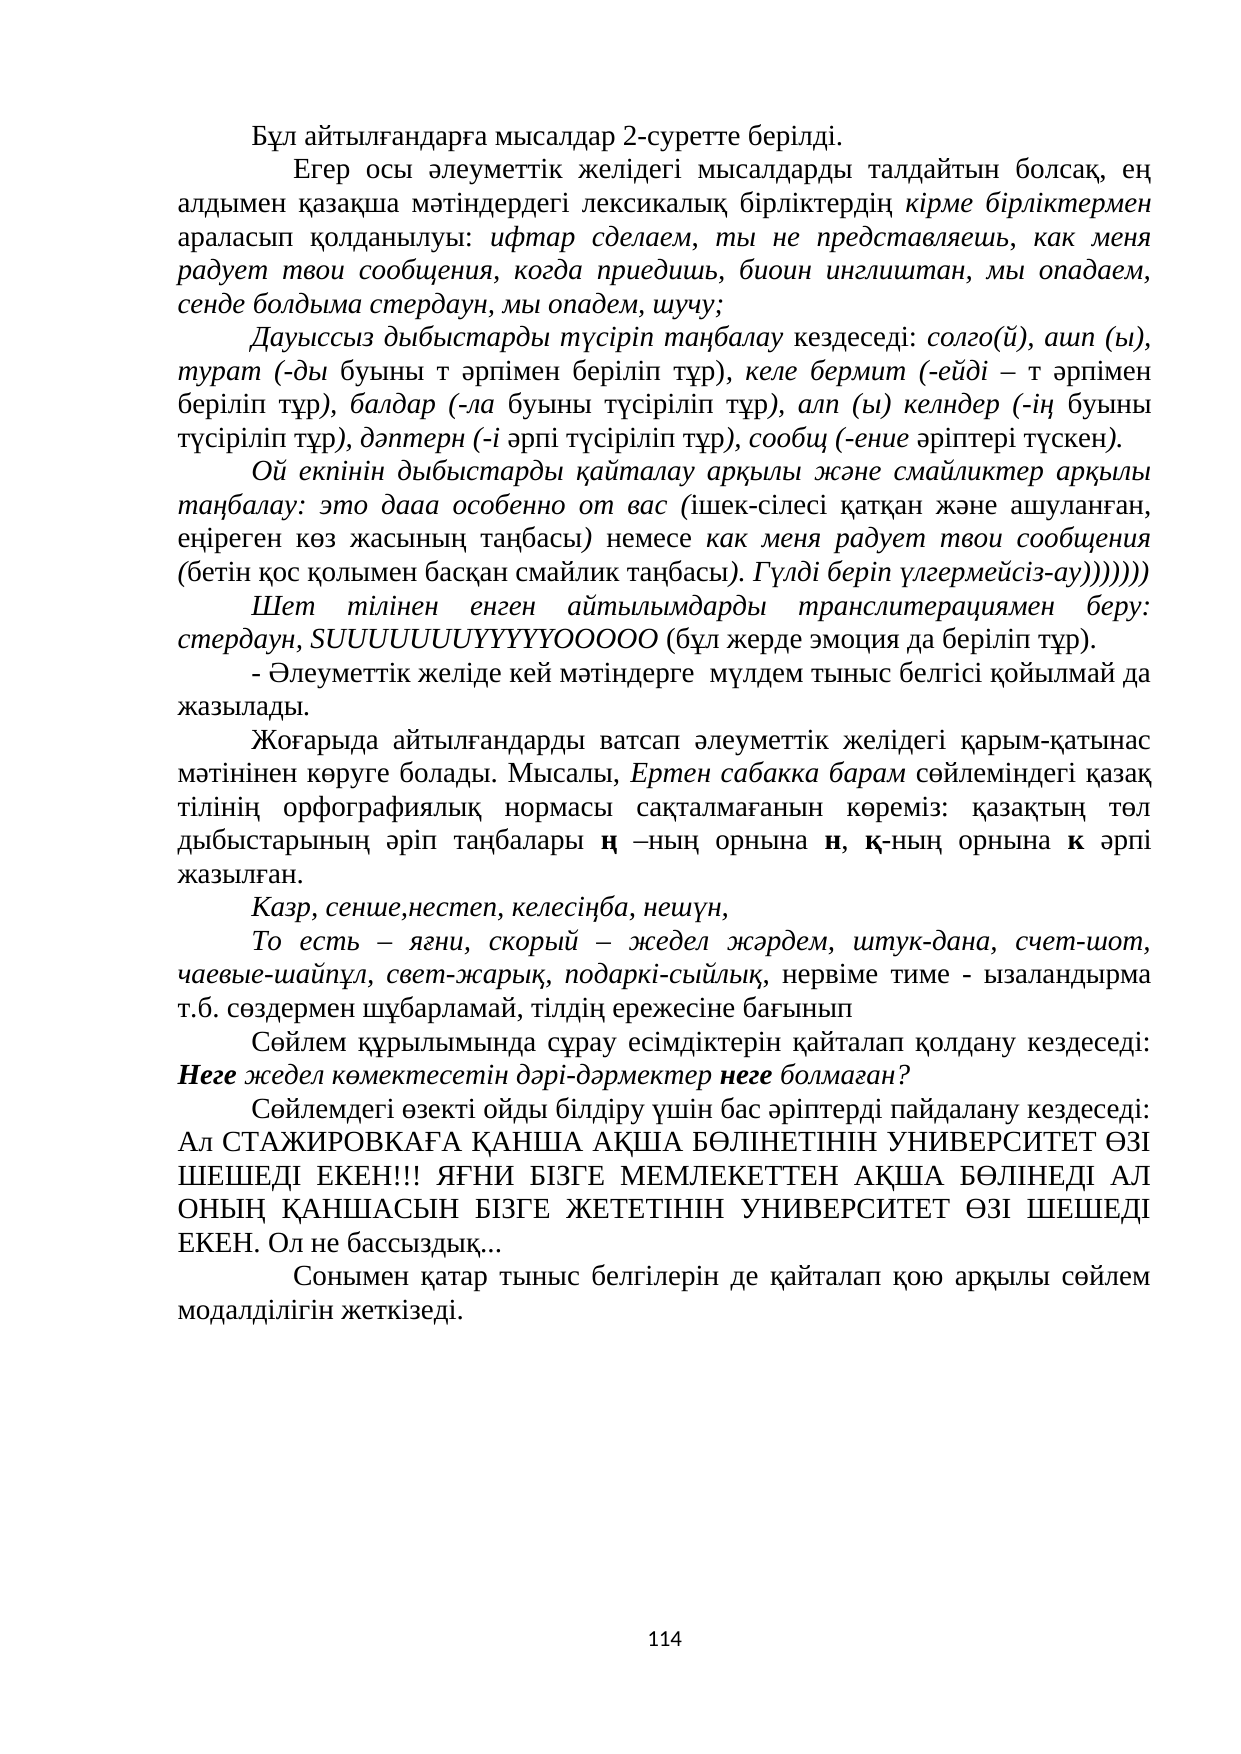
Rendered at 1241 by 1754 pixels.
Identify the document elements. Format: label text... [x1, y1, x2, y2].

text Ой екпінін дыбыстарды қайталау арқылы және смайликтер арқылы таңбалау: это дааа особенно от вас (ішек-сілесі қатқан және ашуланған, еңіреген көз жасының таңбасы) немесе как меня радует твои сообщения (бетін қос қолымен басқан смайлик таңбасы). Гүлді беріп үлгермейсіз-ау))))))) [177, 453, 1152, 588]
text Казр, сенше,нестеп, келесіңба, нешүн, [177, 889, 1152, 923]
text Егер осы әлеуметтік желідегі мысалдарды талдайтын болсақ, ең алдымен қазақша мәтіндердегі лексикалық бірліктердің кірме бірліктермен араласып қолданылуы: ифтар сделаем, ты не представляешь, как меня радует твои сообщения, когда приедишь, биоин инглиштан, мы опадаем, сенде болдыма стердаун, мы опадем, шучу; [177, 152, 1152, 319]
text - Әлеуметтік желіде кей мәтіндерге мүлдем тыныс белгісі қойылмай да жазылады. [177, 655, 1152, 722]
text Жоғарыда айтылғандарды ватсап әлеуметтік желідегі қарым-қатынас мәтінінен көруге болады. Мысалы, Ертен сабакка барам сөйлеміндегі қазақ тілінің орфографиялық нормасы сақталмағанын көреміз: қазақтың төл дыбыстарының әріп таңбалары ң –ның орнына н, қ-ның орнына к әрпі жазылған. [177, 722, 1152, 889]
text Сөйлемдегі өзекті ойды білдіру үшін бас әріптерді пайдалану кездеседі: Ал СТАЖИРОВКАҒА ҚАНША АҚША БӨЛІНЕТІНІН УНИВЕРСИТЕТ ӨЗІ ШЕШЕДІ ЕКЕН!!! ЯҒНИ БІЗГЕ МЕМЛЕКЕТТЕН АҚША БӨЛІНЕДІ АЛ ОНЫҢ ҚАНШАСЫН БІЗГЕ ЖЕТЕТІНІН УНИВЕРСИТЕТ ӨЗІ ШЕШЕДІ ЕКЕН. Ол не бассыздық... [177, 1091, 1152, 1258]
text Дауыссыз дыбыстарды түсіріп таңбалау кездеседі: солго(й), ашп (ы), турат (-ды буыны т әрпімен беріліп тұр), келе бермит (-ейді – т әрпімен беріліп тұр), балдар (-ла буыны түсіріліп тұр), алп (ы) келндер (-ің буыны түсіріліп тұр), дәптерн (-і әрпі түсіріліп тұр), сообщ (-ение әріптері түскен). [177, 319, 1152, 453]
text Бұл айтылғандарға мысалдар 2-суретте берілді. [177, 118, 1152, 152]
text Шет тілінен енген айтылымдарды транслитерациямен беру: стердаун, SUUUUUUUYYYYYOOOOO (бұл жерде эмоция да беріліп тұр). [177, 588, 1152, 655]
text То есть – яғни, скорый – жедел жәрдем, штук-дана, счет-шот, чаевые-шайпұл, свет-жарық, подаркі-сыйлық, нервіме тиме - ызаландырма т.б. сөздермен шұбарламай, тілдің ережесіне бағынып [177, 923, 1152, 1024]
text Сөйлем құрылымында сұрау есімдіктерін қайталап қолдану кездеседі: Неге жедел көмектесетін дәрі-дәрмектер неге болмаған? [177, 1024, 1152, 1091]
text Сонымен қатар тыныс белгілерін де қайталап қою арқылы сөйлем модалділігін жеткізеді. [177, 1258, 1152, 1326]
